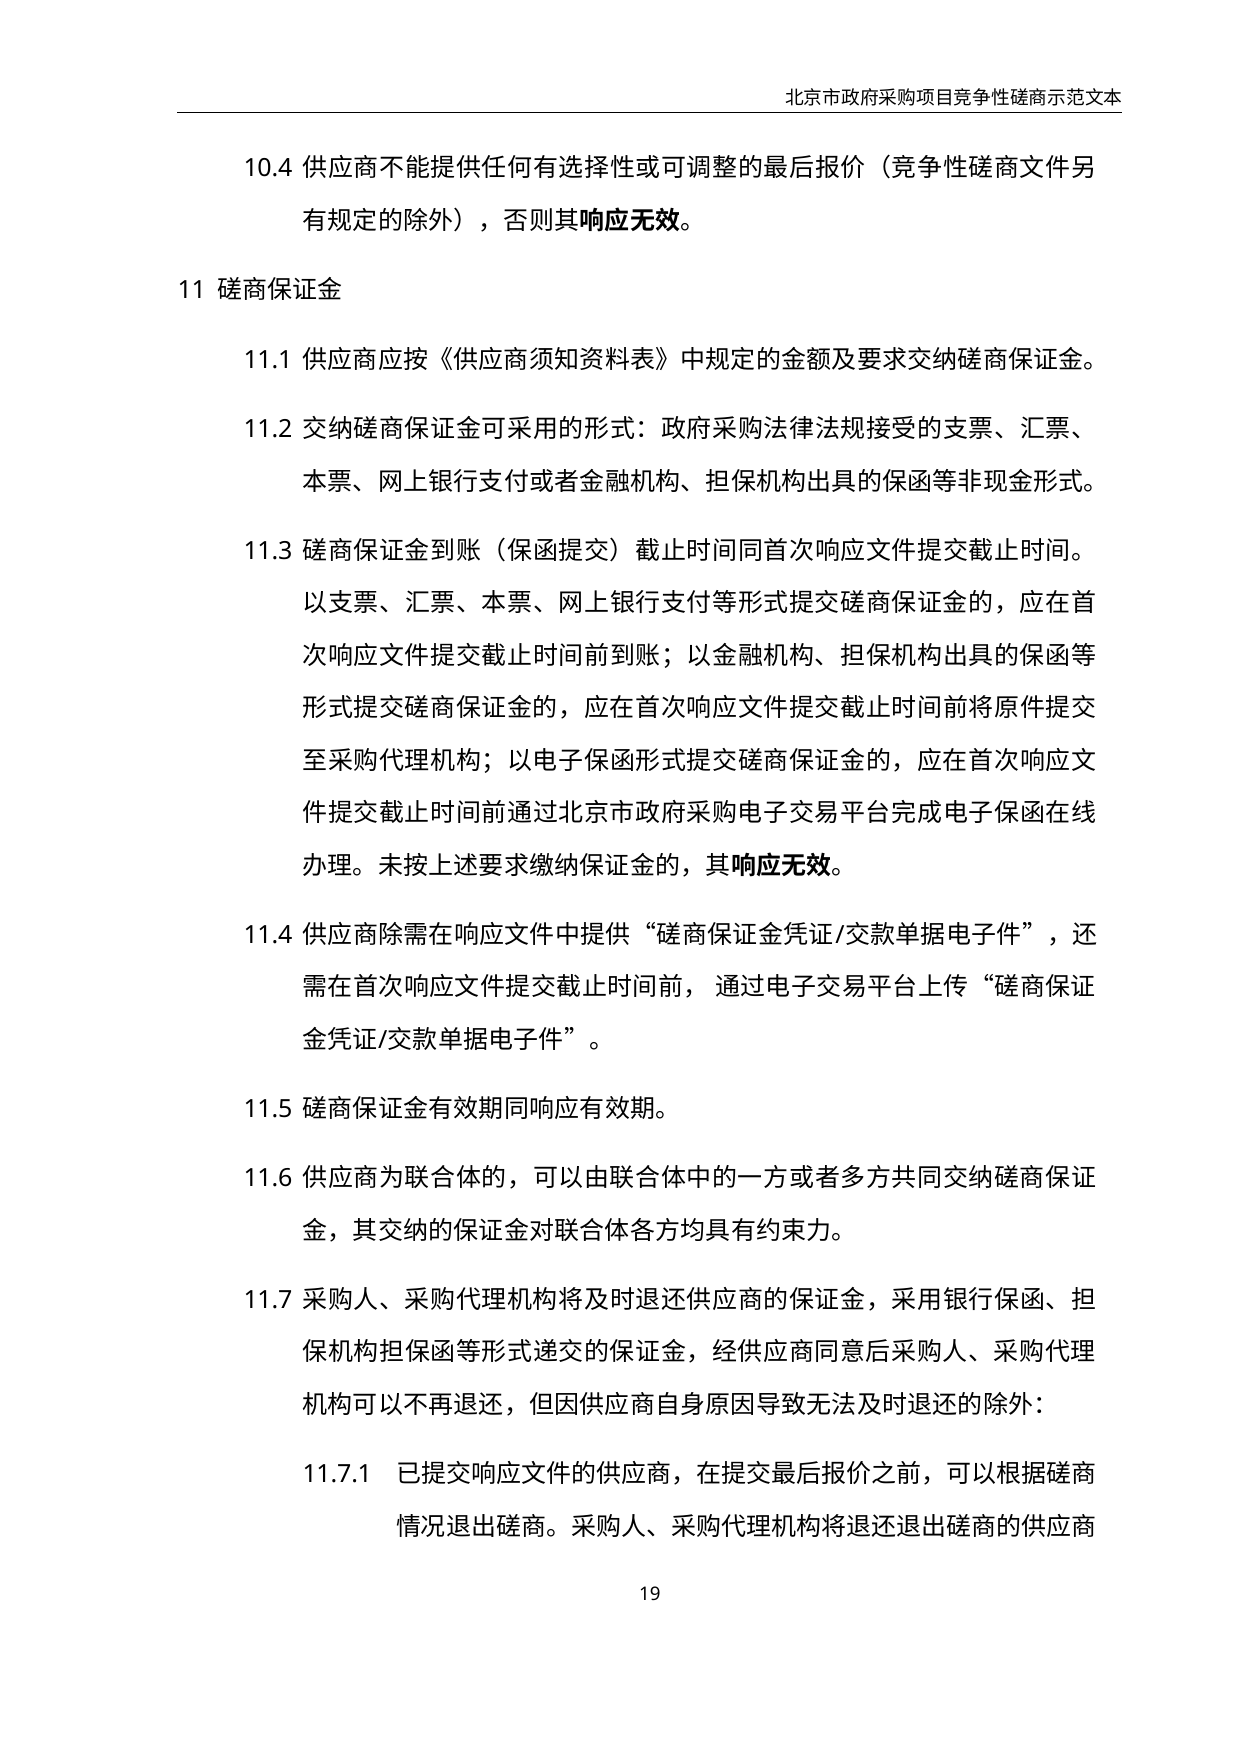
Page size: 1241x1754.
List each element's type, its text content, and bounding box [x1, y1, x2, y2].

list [302, 1453, 1098, 1543]
list 供应商应按《供应商须知资料表》中规定的金额及要求交纳磋商保证金。 [243, 339, 1098, 376]
list 采购人、采购代理机构将及时退还供应商的保证金，采用银行保函、担保机构担保函等形式递交的保证金，经供应商同意后采购人、采购代理机构可以不再退还，但因供应商自身原因导致无法及时退还的除外： [243, 1279, 1098, 1421]
list 磋商保证金有效期同响应有效期。 [243, 1088, 1098, 1125]
list 交纳磋商保证金可采用的形式：政府采购法律法规接受的支票、汇票、本票、网上银行支付或者金融机构、担保机构出具的保函等非现金形式。 [243, 408, 1098, 497]
list 磋商保证金到账（保函提交）截止时间同首次响应文件提交截止时间。以支票、汇票、本票、网上银行支付等形式提交磋商保证金的，应在首次响应文件提交截止时间前到账；以金融机构、担保机构出具的保函等形式提交磋商保证金的，应在首次响应文件提交截止时间前将原件提交至采购代理机构；以电子保函形式提交磋商保证金的，应在首次响应文件提交截止时间前通过北京市政府采购电子交易平台完成电子保函在线办理。未按上述要求缴纳保证金的，其响应无效。 [243, 530, 1098, 881]
list 磋商保证金 [177, 269, 1098, 306]
list 供应商不能提供任何有选择性或可调整的最后报价（竞争性磋商文件另有规定的除外），否则其响应无效。 [243, 148, 1098, 236]
list 供应商除需在响应文件中提供“磋商保证金凭证/交款单据电子件”，还需在首次响应文件提交截止时间前， 通过电子交易平台上传“磋商保证金凭证/交款单据电子件”。 [243, 914, 1098, 1056]
list 供应商为联合体的，可以由联合体中的一方或者多方共同交纳磋商保证金，其交纳的保证金对联合体各方均具有约束力。 [243, 1158, 1098, 1246]
